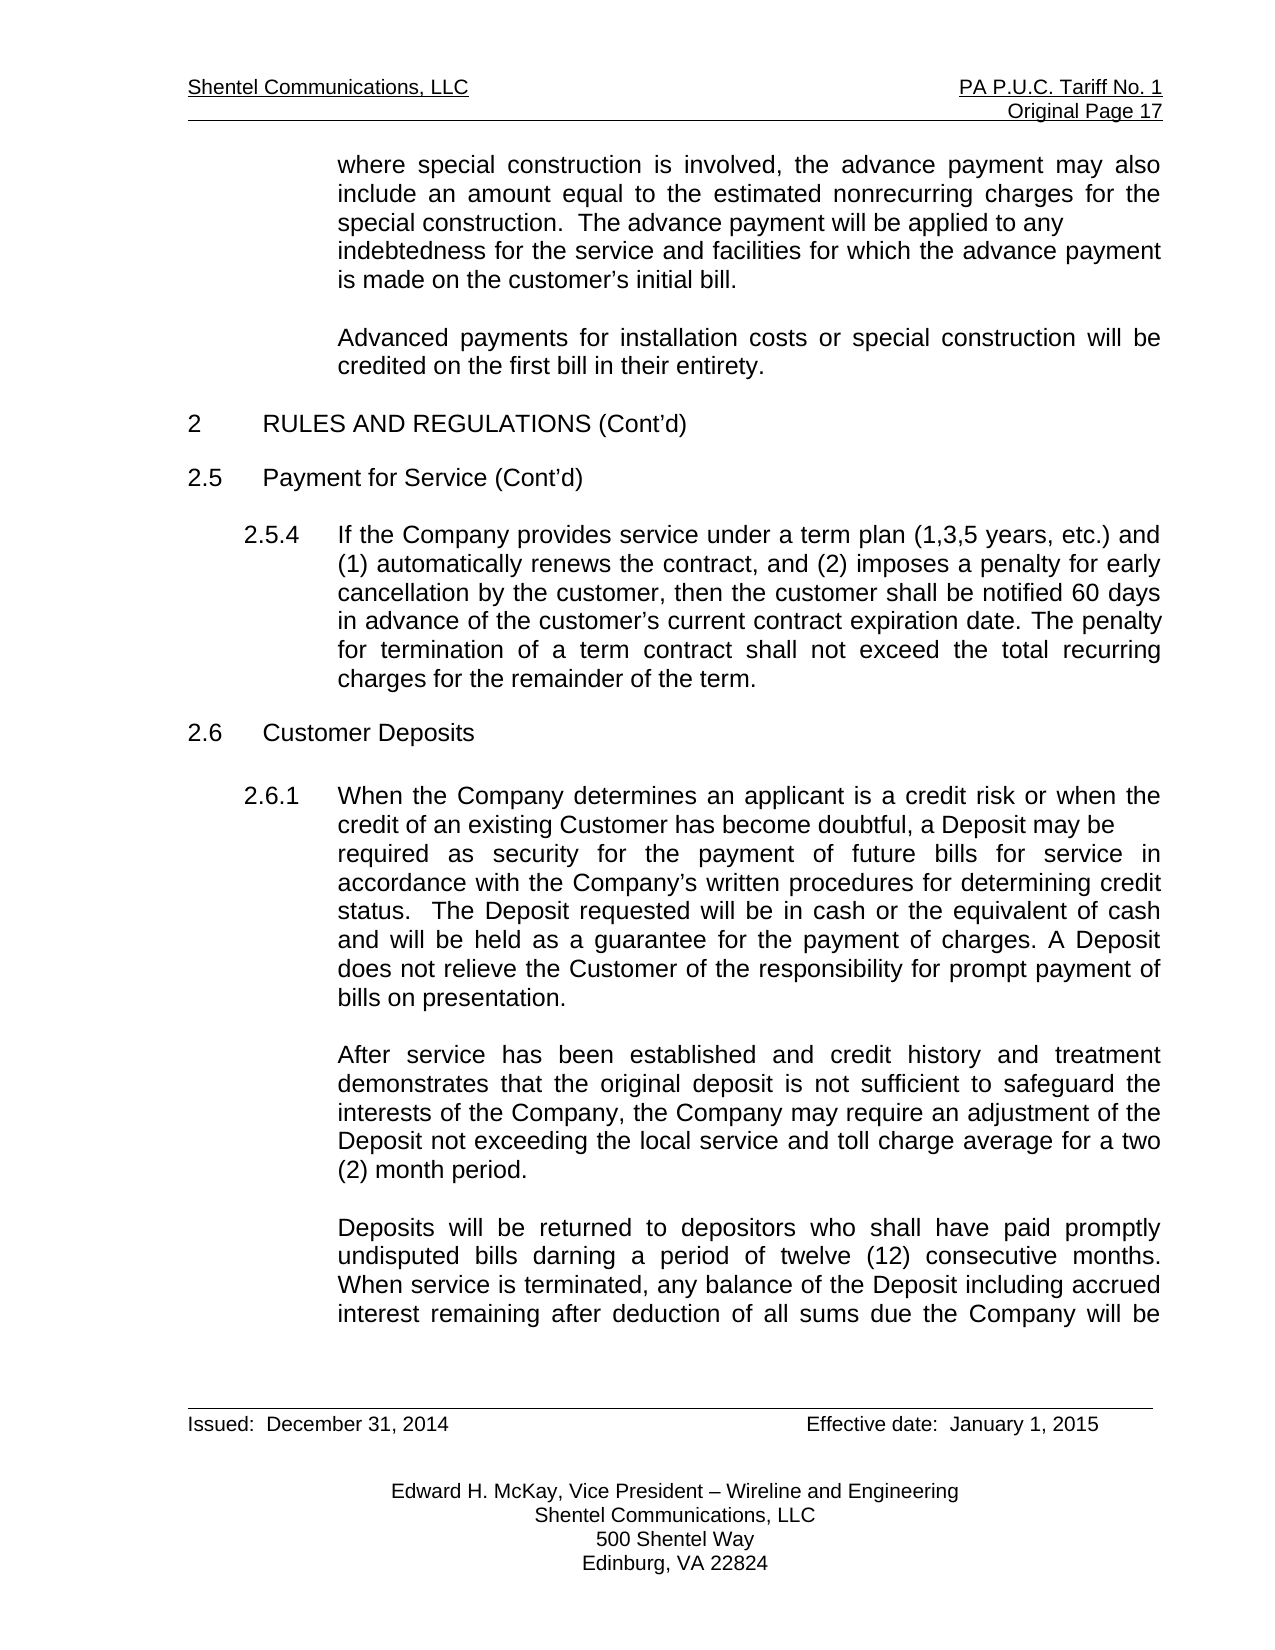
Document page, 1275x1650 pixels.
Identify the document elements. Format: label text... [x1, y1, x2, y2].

subtitle 2.6 Customer Deposits [187, 718, 1162, 746]
text 2.5 Payment for Service (Cont’d) [187, 462, 1162, 491]
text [337, 1213, 1162, 1328]
text Advanced payments for installation costs or special construction will be credited on the first bill in their entirety. [244, 322, 1162, 380]
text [244, 150, 1162, 236]
text 2.6.1 When the Company determines an applicant is a credit risk or when the credit of an existing Customer has become doubtful, a Deposit may be [244, 781, 1162, 839]
text 2.5.4 If the Company provides service under a term plan (1,3,5 years, etc.) and (1) automatically renews the contract, and (2) imposes a penalty for early cancellation by the customer, then the customer shall be notified 60 days in advance of the customer’s current contract expiration date. The penalty for termination of a term contract shall not exceed the total recurring charges for the remainder of the term. [244, 520, 1162, 693]
text indebtedness for the service and facilities for which the advance payment is made on the customer’s initial bill. [337, 236, 1162, 294]
text After service has been established and credit history and treatment demonstrates that the original deposit is not sufficient to safeguard the interests of the Company, the Company may require an adjustment of the Deposit not exceeding the local service and toll charge average for a two (2) month period. [337, 1040, 1162, 1184]
text 2 RULES AND REGULATIONS (Cont’d) [187, 409, 1162, 437]
text required as security for the payment of future bills for service in accordance with the Company’s written procedures for determining credit status. The Deposit requested will be in cash or the equivalent of cash and will be held as a guarantee for the payment of charges. A Deposit does not relieve the Customer of the responsibility for prompt payment of bills on presentation. [337, 839, 1162, 1011]
